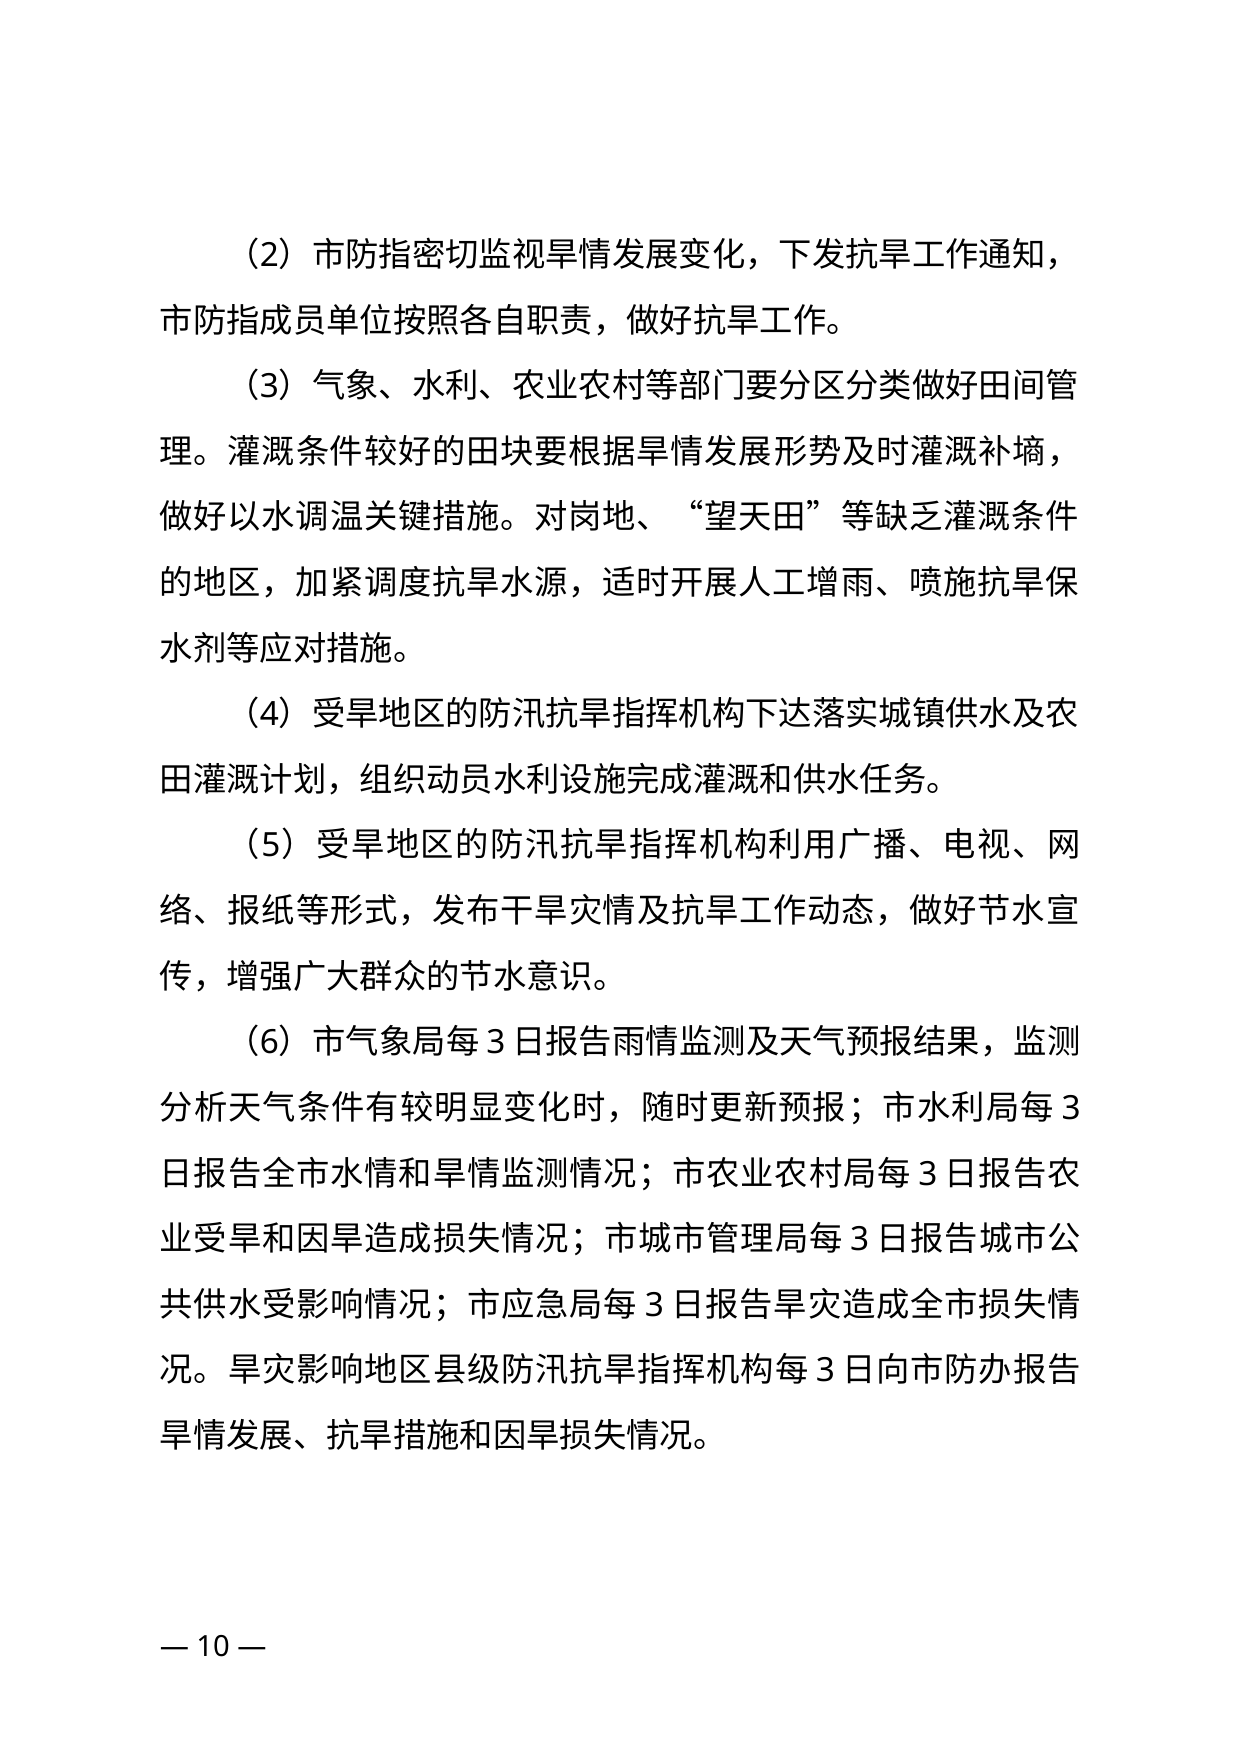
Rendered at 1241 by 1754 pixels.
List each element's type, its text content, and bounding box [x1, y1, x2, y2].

text （3）气象、水利、农业农村等部门要分区分类做好田间管理。灌溉条件较好的田块要根据旱情发展形势及时灌溉补墒，做好以水调温关键措施。对岗地、“望天田”等缺乏灌溉条件的地区，加紧调度抗旱水源，适时开展人工增雨、喷施抗旱保水剂等应对措施。 [159, 350, 1081, 678]
text （2）市防指密切监视旱情发展变化，下发抗旱工作通知，市防指成员单位按照各自职责，做好抗旱工作。 [159, 219, 1081, 350]
text （4）受旱地区的防汛抗旱指挥机构下达落实城镇供水及农田灌溉计划，组织动员水利设施完成灌溉和供水任务。 [159, 678, 1081, 810]
text （5）受旱地区的防汛抗旱指挥机构利用广播、电视、网络、报纸等形式，发布干旱灾情及抗旱工作动态，做好节水宣传，增强广大群众的节水意识。 [159, 810, 1081, 1007]
text （6）市气象局每3日报告雨情监测及天气预报结果，监测分析天气条件有较明显变化时，随时更新预报；市水利局每3日报告全市水情和旱情监测情况；市农业农村局每3日报告农业受旱和因旱造成损失情况；市城市管理局每3日报告城市公共供水受影响情况；市应急局每3日报告旱灾造成全市损失情况。旱灾影响地区县级防汛抗旱指挥机构每3日向市防办报告旱情发展、抗旱措施和因旱损失情况。 [159, 1007, 1081, 1466]
